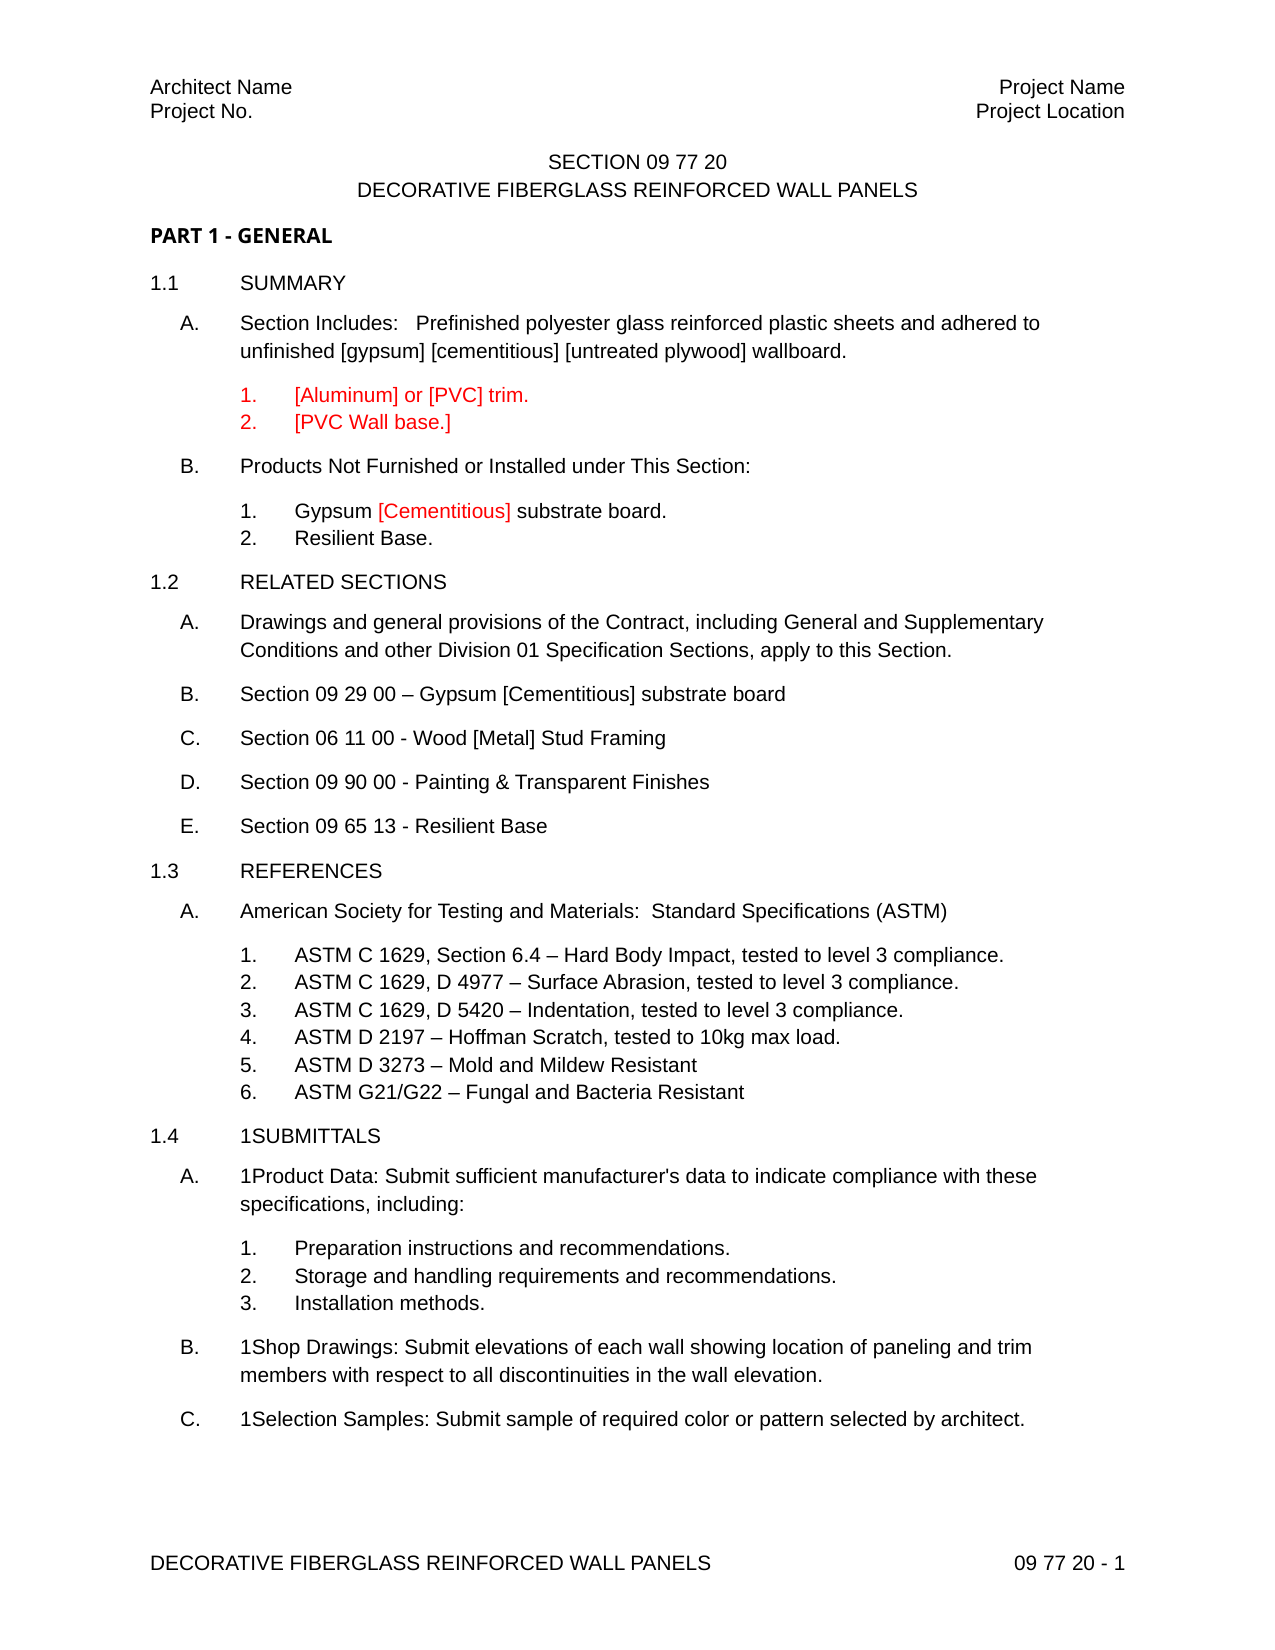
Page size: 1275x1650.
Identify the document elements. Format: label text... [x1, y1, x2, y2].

text Preparation instructions and recommendations. [240, 1236, 1125, 1260]
text American Society for Testing and Materials: Standard Specifications (ASTM) [180, 898, 1125, 922]
text Resilient Base. [240, 526, 1125, 550]
text Section 09 90 00 - Painting & Transparent Finishes [180, 770, 1125, 794]
text ASTM C 1629, D 5420 – Indentation, tested to level 3 compliance. [240, 998, 1125, 1022]
text [PVC Wall base.] [240, 410, 1125, 434]
text ASTM G21/G22 – Fungal and Bacteria Resistant [240, 1080, 1125, 1104]
text Section Includes: Prefinished polyester glass reinforced plastic sheets and adhered to unfinished [gypsum] [cementitious] [untreated plywood] wallboard. [180, 311, 1125, 362]
text ASTM D 2197 – Hoffman Scratch, tested to 10kg max load. [240, 1025, 1125, 1049]
text GENERAL [150, 222, 1125, 250]
text SECTION 09 77 20 DECORATIVE FIBERGLASS REINFORCED WALL PANELS [150, 150, 1125, 201]
text Product Data: Submit sufficient manufacturer's data to indicate compliance with these specifications, including: [180, 1164, 1125, 1216]
text Section 06 11 00 - Wood [Metal] Stud Framing [180, 726, 1125, 750]
text Section 09 65 13 - Resilient Base [180, 814, 1125, 838]
text ASTM C 1629, Section 6.4 – Hard Body Impact, tested to level 3 compliance. [240, 943, 1125, 967]
text Gypsum [Cementitious] substrate board. [240, 498, 1125, 522]
text Storage and handling requirements and recommendations. [240, 1263, 1125, 1287]
text [Aluminum] or [PVC] trim. [240, 383, 1125, 407]
text Selection Samples: Submit sample of required color or pattern selected by architect. [180, 1407, 1125, 1431]
text Products Not Furnished or Installed under This Section: [180, 454, 1125, 478]
text REFERENCES [150, 858, 1125, 882]
text SUMMARY [150, 271, 1125, 295]
text SUBMITTALS [150, 1124, 1125, 1148]
text Installation methods. [240, 1291, 1125, 1315]
text ASTM C 1629, D 4977 – Surface Abrasion, tested to level 3 compliance. [240, 970, 1125, 994]
text Shop Drawings: Submit elevations of each wall showing location of paneling and trim members with respect to all discontinuities in the wall elevation. [180, 1335, 1125, 1387]
text Section 09 29 00 – Gypsum [Cementitious] substrate board [180, 682, 1125, 706]
text Drawings and general provisions of the Contract, including General and Supplementary Conditions and other Division 01 Specification Sections, apply to this Section. [180, 610, 1125, 662]
text RELATED SECTIONS [150, 570, 1125, 594]
text ASTM D 3273 – Mold and Mildew Resistant [240, 1053, 1125, 1077]
